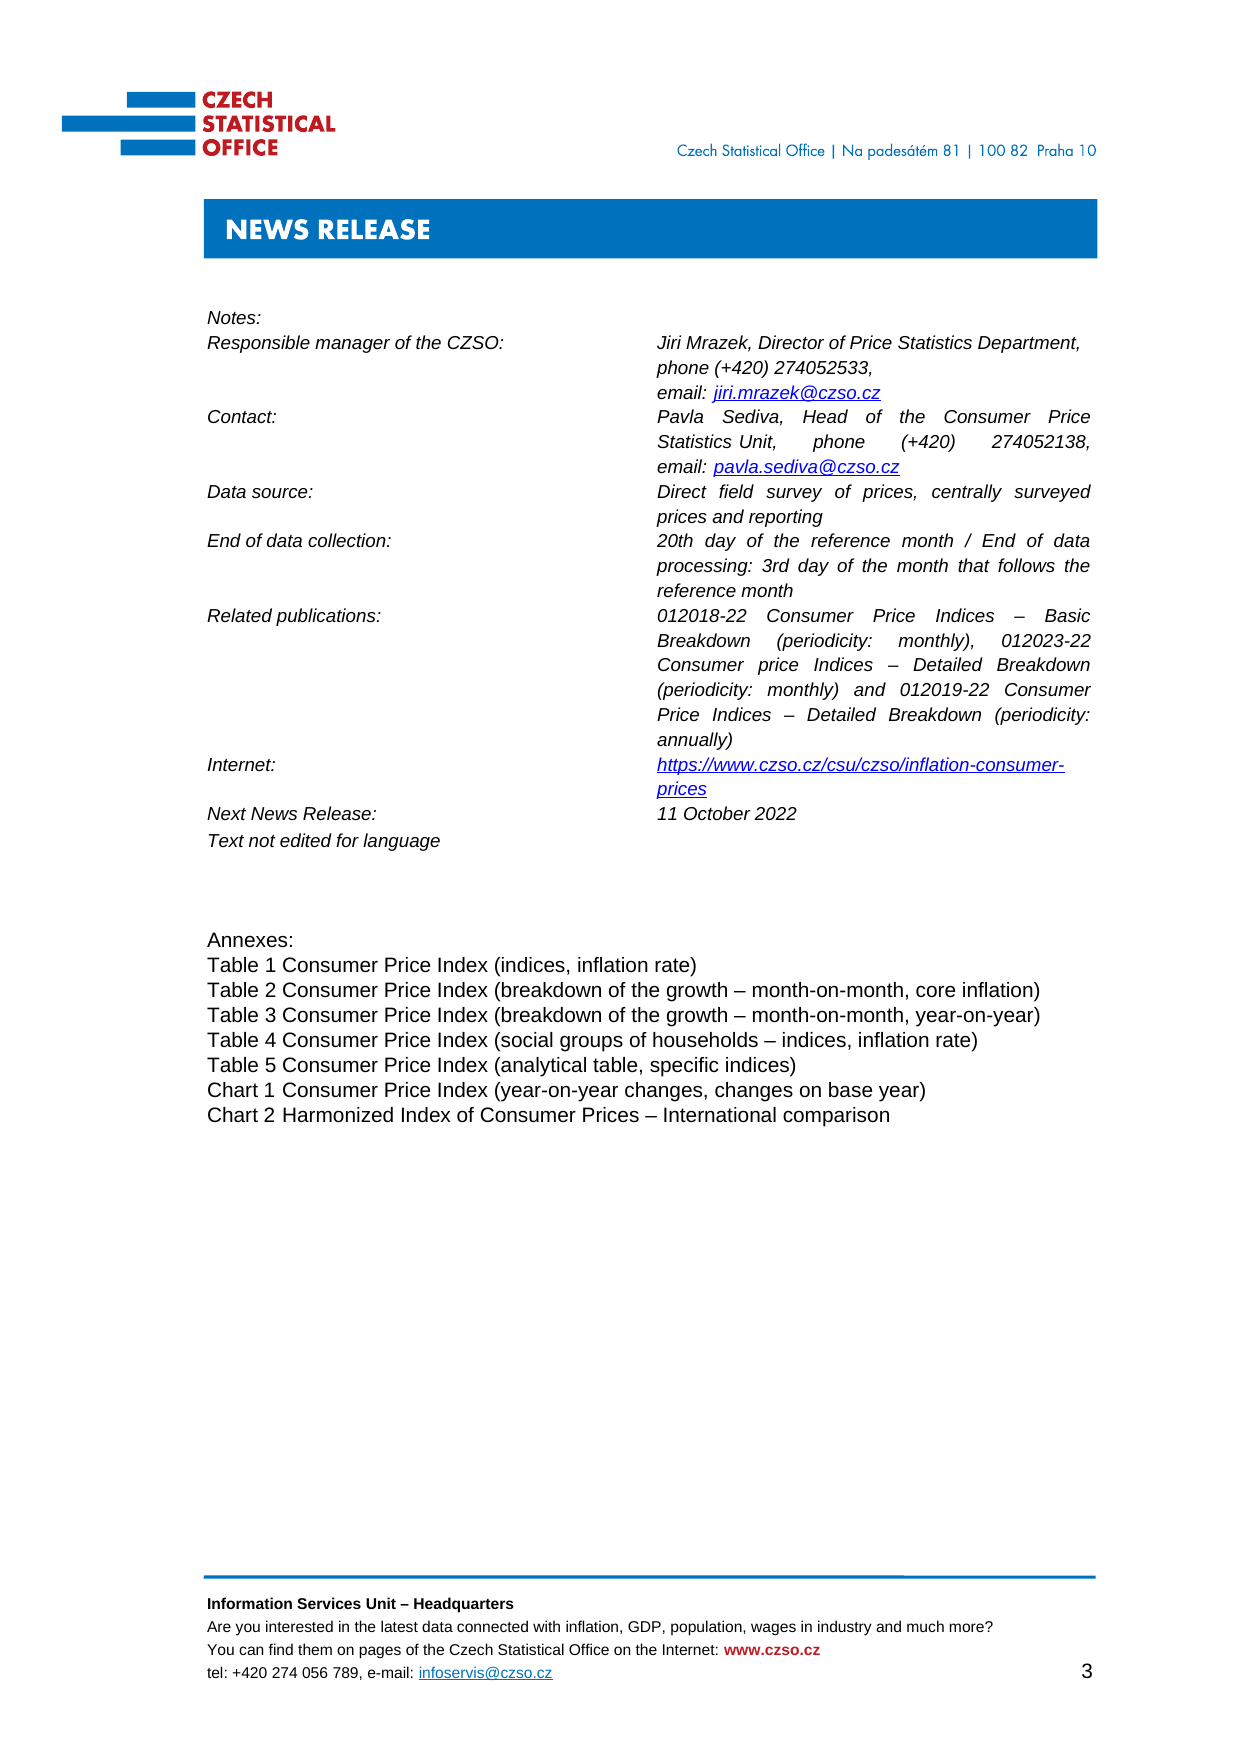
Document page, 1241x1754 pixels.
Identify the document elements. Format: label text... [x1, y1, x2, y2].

text Notes: [207, 307, 1092, 329]
text Related publications: 012018-22 Consumer Price Indices – Basic Breakdown (periodicity: monthly), 012023-22 Consumer price Indices – Detailed Breakdown (periodicity: monthly) and 012019-22 Consumer Price Indices – Detailed Breakdown (periodicity: annually) [207, 604, 1092, 750]
text Next News Release: 11 October 2022 [207, 803, 1092, 824]
text Chart 2 Harmonized Index of Consumer Prices – International comparison [207, 1103, 1092, 1128]
text Table 3 Consumer Price Index (breakdown of the growth – month-on-month, year-on-year) [207, 1003, 1092, 1028]
text Internet: https://www.czso.cz/csu/czso/inflation-consumer-prices [207, 753, 1092, 800]
text Table 2 Consumer Price Index (breakdown of the growth – month-on-month, core inflation) [207, 978, 1092, 1003]
text Table 5 Consumer Price Index (analytical table, specific indices) [207, 1053, 1092, 1078]
text Data source: Direct field survey of prices, centrally surveyed prices and reporting [207, 481, 1092, 527]
text Table 4 Consumer Price Index (social groups of households – indices, inflation rate) [207, 1028, 1092, 1053]
text Chart 1 Consumer Price Index (year-on-year changes, changes on base year) [207, 1078, 1092, 1103]
text Responsible manager of the CZSO: Jiri Mrazek, Director of Price Statistics Department, phone (+420) 274052533, email: jiri.mrazek@czso.cz [207, 332, 1092, 403]
text Annexes: [207, 928, 1092, 953]
text Text not edited for language [207, 828, 1092, 853]
text Contact: Pavla Sediva, Head of the Consumer Price Statistics Unit, phone (+420) 274052138, email: pavla.sediva@czso.cz [207, 406, 1092, 477]
text Table 1 Consumer Price Index (indices, inflation rate) [207, 953, 1092, 978]
text End of data collection: 20th day of the reference month / End of data processing: 3rd day of the month that follows the reference month [207, 530, 1092, 601]
